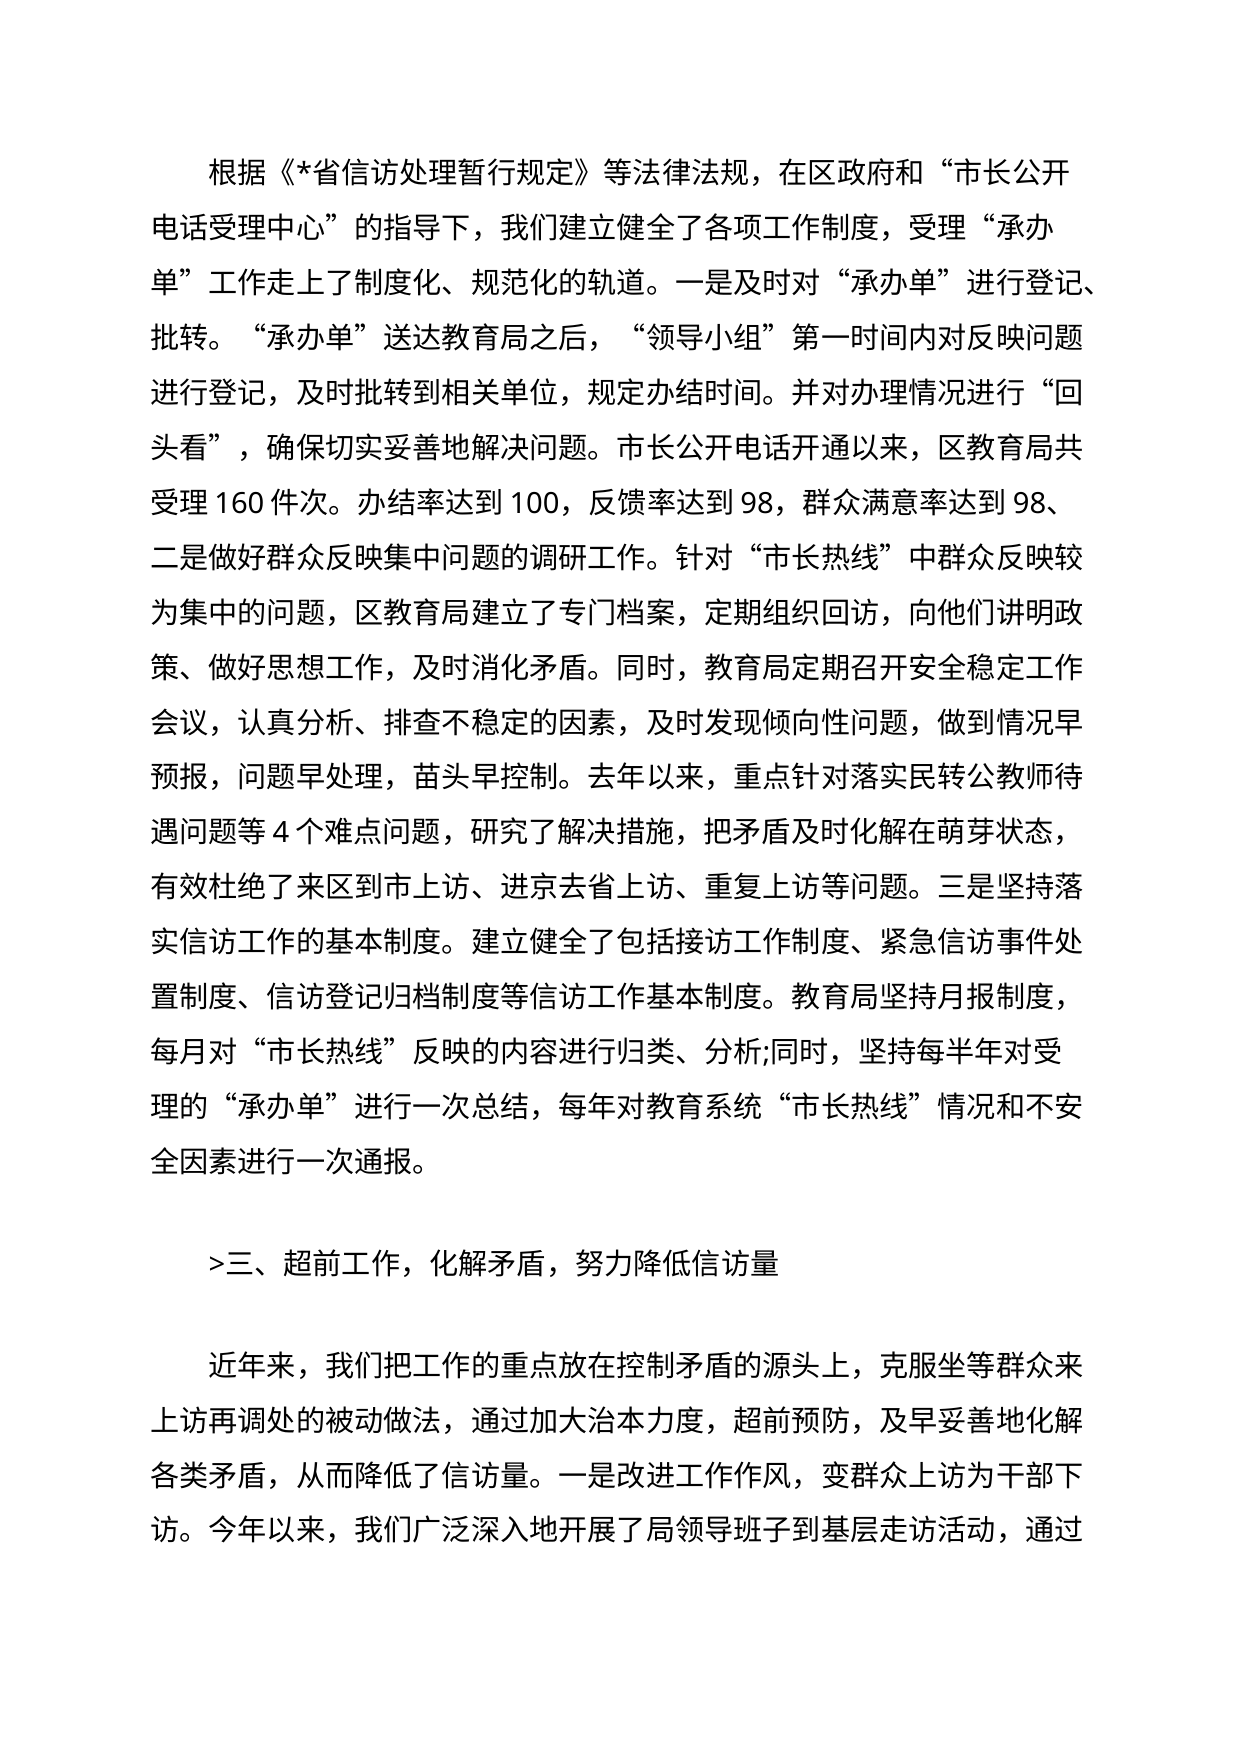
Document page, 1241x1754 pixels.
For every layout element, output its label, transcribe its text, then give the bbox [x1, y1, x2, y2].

text >三、超前工作，化解矛盾，努力降低信访量 [150, 1240, 1090, 1283]
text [150, 1342, 1090, 1549]
text 根据《*省信访处理暂行规定》等法律法规，在区政府和“市长公开电话受理中心”的指导下，我们建立健全了各项工作制度，受理“承办单”工作走上了制度化、规范化的轨道。一是及时对“承办单”进行登记、批转。“承办单”送达教育局之后，“领导小组”第一时间内对反映问题进行登记，及时批转到相关单位，规定办结时间。并对办理情况进行“回头看”，确保切实妥善地解决问题。市长公开电话开通以来，区教育局共受理160件次。办结率达到100，反馈率达到98，群众满意率达到98、二是做好群众反映集中问题的调研工作。针对“市长热线”中群众反映较为集中的问题，区教育局建立了专门档案，定期组织回访，向他们讲明政策、做好思想工作，及时消化矛盾。同时，教育局定期召开安全稳定工作会议，认真分析、排查不稳定的因素，及时发现倾向性问题，做到情况早预报，问题早处理，苗头早控制。去年以来，重点针对落实民转公教师待遇问题等4个难点问题，研究了解决措施，把矛盾及时化解在萌芽状态，有效杜绝了来区到市上访、进京去省上访、重复上访等问题。三是坚持落实信访工作的基本制度。建立健全了包括接访工作制度、紧急信访事件处置制度、信访登记归档制度等信访工作基本制度。教育局坚持月报制度，每月对“市长热线”反映的内容进行归类、分析;同时，坚持每半年对受理的“承办单”进行一次总结，每年对教育系统“市长热线”情况和不安全因素进行一次通报。 [150, 150, 1090, 1181]
